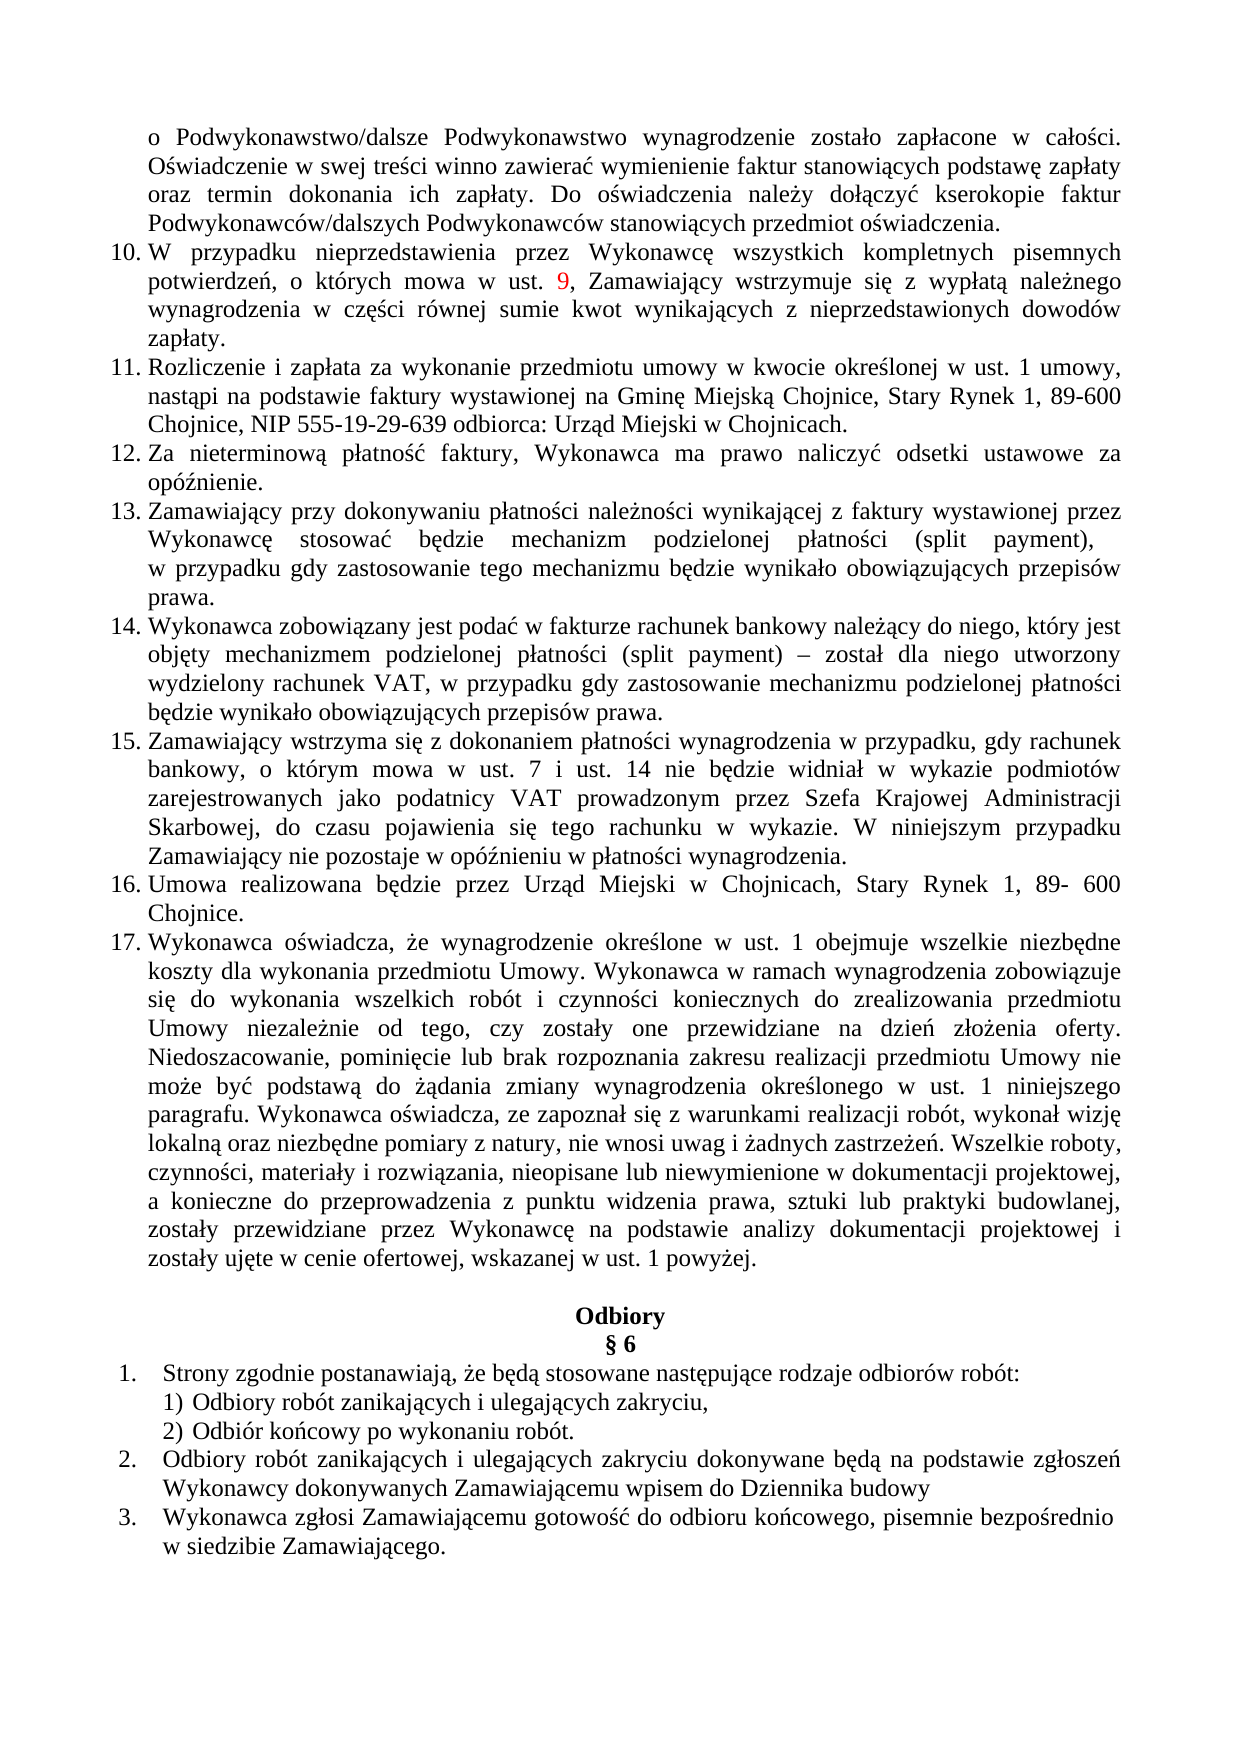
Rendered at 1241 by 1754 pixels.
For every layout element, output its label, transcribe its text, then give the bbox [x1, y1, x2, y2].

list Za nieterminową płatność faktury, Wykonawca ma prawo naliczyć odsetki ustawowe za opóźnienie. [110, 438, 1122, 496]
text § 6 [118, 1329, 1122, 1358]
list Rozliczenie i zapłata za wykonanie przedmiotu umowy w kwocie określonej w ust. 1 umowy, nastąpi na podstawie faktury wystawionej na Gminę Miejską Chojnice, Stary Rynek 1, 89-600 Chojnice, NIP 555-19-29-639 odbiorca: Urząd Miejski w Chojnicach. [110, 352, 1122, 438]
list Wykonawca oświadcza, że wynagrodzenie określone w ust. 1 obejmuje wszelkie niezbędne koszty dla wykonania przedmiotu Umowy. Wykonawca w ramach wynagrodzenia zobowiązuje się do wykonania wszelkich robót i czynności koniecznych do zrealizowania przedmiotu Umowy niezależnie od tego, czy zostały one przewidziane na dzień złożenia oferty. Niedoszacowanie, pominięcie lub brak rozpoznania zakresu realizacji przedmiotu Umowy nie może być podstawą do żądania zmiany wynagrodzenia określonego w ust. 1 niniejszego paragrafu. Wykonawca oświadcza, ze zapoznał się z warunkami realizacji robót, wykonał wizję lokalną oraz niezbędne pomiary z natury, nie wnosi uwag i żadnych zastrzeżeń. Wszelkie roboty, czynności, materiały i rozwiązania, nieopisane lub niewymienione w dokumentacji projektowej, a konieczne do przeprowadzenia z punktu widzenia prawa, sztuki lub praktyki budowlanej, zostały przewidziane przez Wykonawcę na podstawie analizy dokumentacji projektowej i zostały ujęte w cenie ofertowej, wskazanej w ust. 1 powyżej. [110, 927, 1122, 1272]
list Umowa realizowana będzie przez Urząd Miejski w Chojnicach, Stary Rynek 1, 89- 600 Chojnice. [110, 869, 1122, 927]
list Odbiór końcowy po wykonaniu robót. [162, 1416, 1122, 1444]
text Odbiory [118, 1301, 1122, 1329]
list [110, 122, 1122, 237]
list Wykonawca zobowiązany jest podać w fakturze rachunek bankowy należący do niego, który jest objęty mechanizmem podzielonej płatności (split payment) – został dla niego utworzony wydzielony rachunek VAT, w przypadku gdy zastosowanie mechanizmu podzielonej płatności będzie wynikało obowiązujących przepisów prawa. [110, 611, 1122, 726]
list Zamawiający wstrzyma się z dokonaniem płatności wynagrodzenia w przypadku, gdy rachunek bankowy, o którym mowa w ust. 7 i ust. 14 nie będzie widniał w wykazie podmiotów zarejestrowanych jako podatnicy VAT prowadzonym przez Szefa Krajowej Administracji Skarbowej, do czasu pojawienia się tego rachunku w wykazie. W niniejszym przypadku Zamawiający nie pozostaje w opóźnieniu w płatności wynagrodzenia. [110, 726, 1122, 869]
list Strony zgodnie postanawiają, że będą stosowane następujące rodzaje odbiorów robót: [118, 1358, 1122, 1387]
list Odbiory robót zanikających i ulegających zakryciu, [162, 1387, 1122, 1416]
list Zamawiający przy dokonywaniu płatności należności wynikającej z faktury wystawionej przez Wykonawcę stosować będzie mechanizm podzielonej płatności (split payment), w przypadku gdy zastosowanie tego mechanizmu będzie wynikało obowiązujących przepisów prawa. [110, 496, 1122, 611]
list Odbiory robót zanikających i ulegających zakryciu dokonywane będą na podstawie zgłoszeń Wykonawcy dokonywanych Zamawiającemu wpisem do Dziennika budowy [118, 1444, 1122, 1502]
list Wykonawca zgłosi Zamawiającemu gotowość do odbioru końcowego, pisemnie bezpośrednio w siedzibie Zamawiającego. [118, 1502, 1122, 1559]
list W przypadku nieprzedstawienia przez Wykonawcę wszystkich kompletnych pisemnych potwierdzeń, o których mowa w ust. 9, Zamawiający wstrzymuje się z wypłatą należnego wynagrodzenia w części równej sumie kwot wynikających z nieprzedstawionych dowodów zapłaty. [110, 237, 1122, 352]
